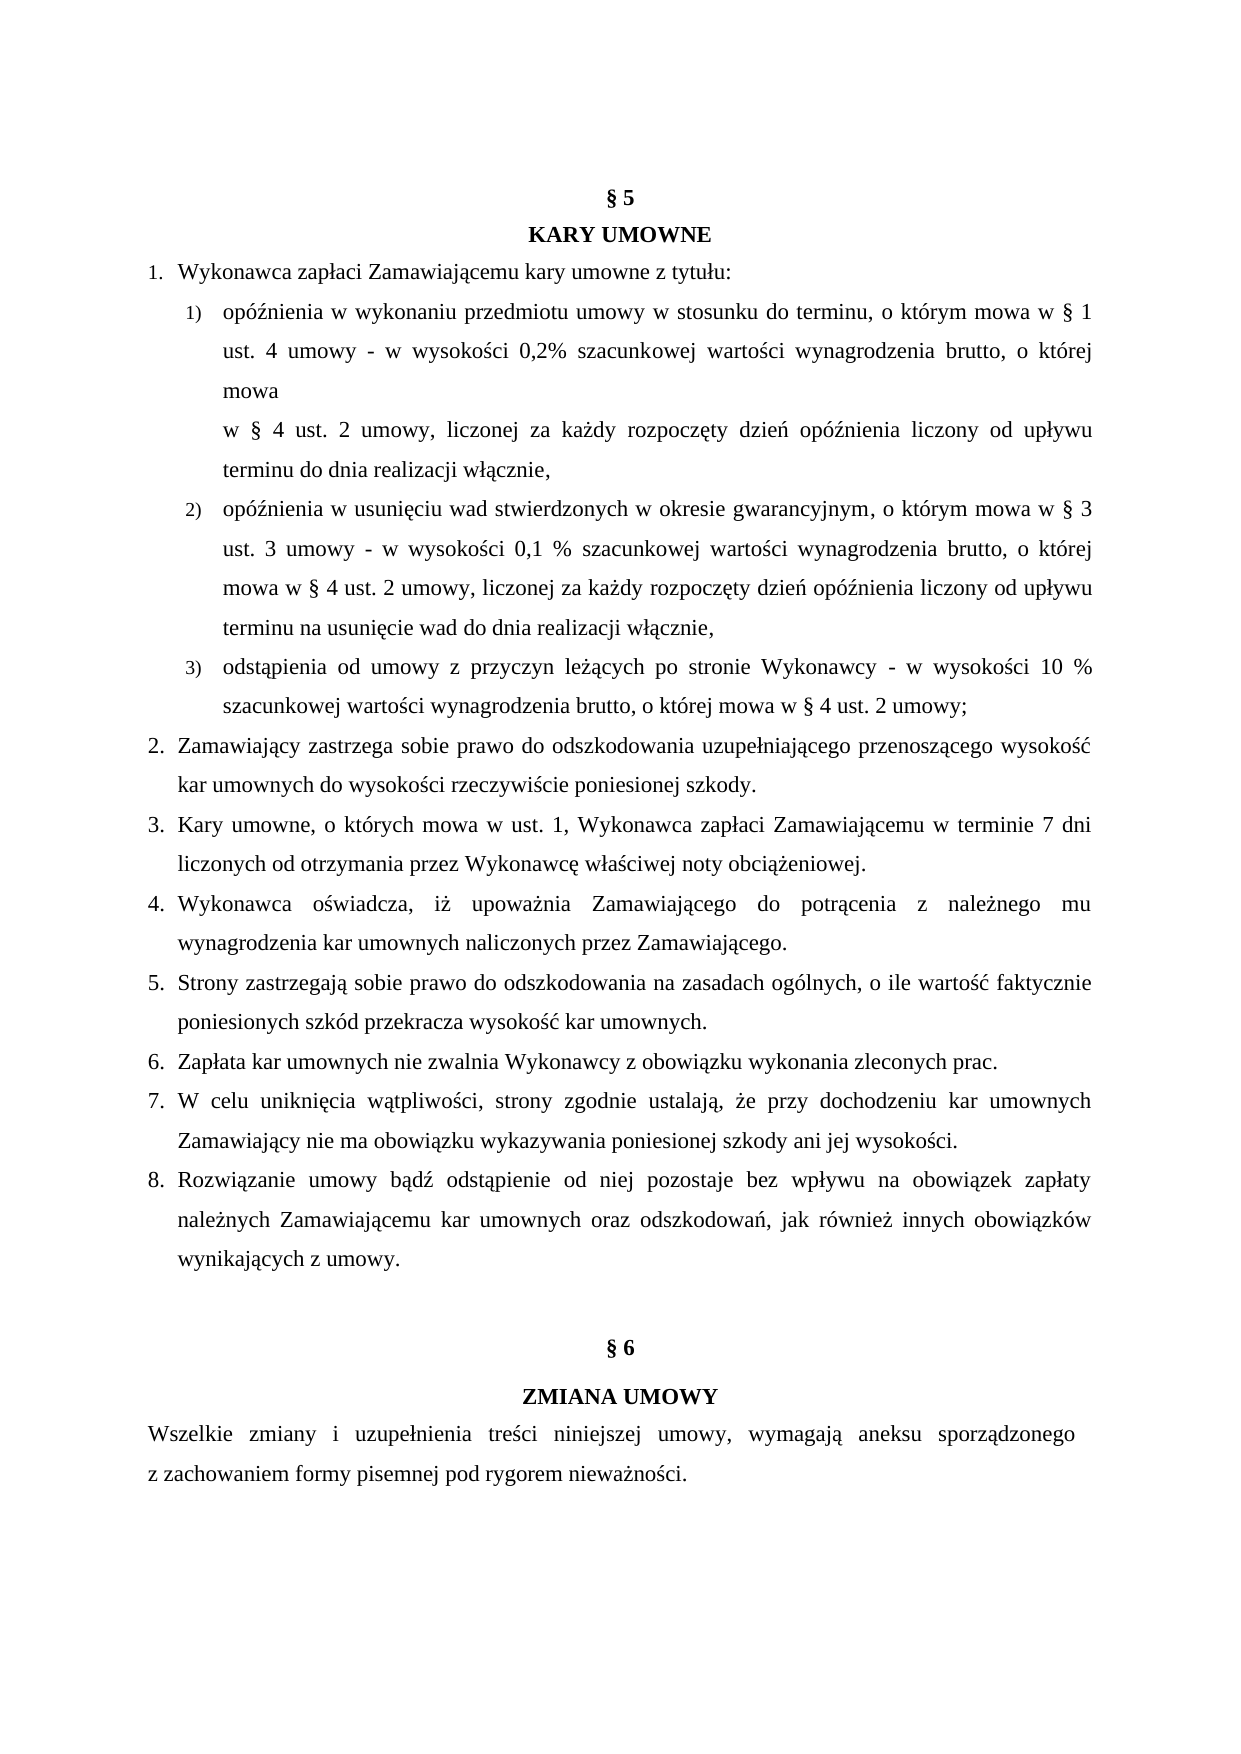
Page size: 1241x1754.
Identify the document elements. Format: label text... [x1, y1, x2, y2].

list opóźnienia w usunięciu wad stwierdzonych w okresie gwarancyjnym, o którym mowa w § 3 ust. 3 umowy - w wysokości 0,1 % szacunkowej wartości wynagrodzenia brutto, o której mowa w § 4 ust. 2 umowy, liczonej za każdy rozpoczęty dzień opóźnienia liczony od upływu terminu na usunięcie wad do dnia realizacji włącznie, [185, 495, 1093, 640]
list Wykonawca zapłaci Zamawiającemu kary umowne z tytułu: [148, 258, 1093, 284]
text 4. Wykonawca oświadcza, iż upoważnia Zamawiającego do potrącenia z należnego mu wynagrodzenia kar umownych naliczonych przez Zamawiającego. [148, 890, 1093, 956]
text Wszelkie zmiany i uzupełnienia treści niniejszej umowy, wymagają aneksu sporządzonego z zachowaniem formy pisemnej pod rygorem nieważności. [148, 1420, 1093, 1486]
text ZMIANA UMOWY [148, 1383, 1093, 1410]
text 2. Zamawiający zastrzega sobie prawo do odszkodowania uzupełniającego przenoszącego wysokość kar umownych do wysokości rzeczywiście poniesionej szkody. [148, 732, 1093, 798]
text 5. Strony zastrzegają sobie prawo do odszkodowania na zasadach ogólnych, o ile wartość faktycznie poniesionych szkód przekracza wysokość kar umownych. [148, 969, 1093, 1035]
text KARY UMOWNE [148, 221, 1093, 248]
list odstąpienia od umowy z przyczyn leżących po stronie Wykonawcy - w wysokości 10 % szacunkowej wartości wynagrodzenia brutto, o której mowa w § 4 ust. 2 umowy; [185, 653, 1093, 719]
text 7. W celu uniknięcia wątpliwości, strony zgodnie ustalają, że przy dochodzeniu kar umownych Zamawiający nie ma obowiązku wykazywania poniesionej szkody ani jej wysokości. [148, 1087, 1093, 1153]
text 3. Kary umowne, o których mowa w ust. 1, Wykonawca zapłaci Zamawiającemu w terminie 7 dni liczonych od otrzymania przez Wykonawcę właściwej noty obciążeniowej. [148, 811, 1093, 877]
text 6. Zapłata kar umownych nie zwalnia Wykonawcy z obowiązku wykonania zleconych prac. [148, 1048, 1093, 1074]
text § 5 [148, 184, 1093, 211]
list opóźnienia w wykonaniu przedmiotu umowy w stosunku do terminu, o którym mowa w § 1 ust. 4 umowy - w wysokości 0,2% szacunkowej wartości wynagrodzenia brutto, o której mowa w § 4 ust. 2 umowy, liczonej za każdy rozpoczęty dzień opóźnienia liczony od upływu terminu do dnia realizacji włącznie, [185, 298, 1093, 482]
text 8. Rozwiązanie umowy bądź odstąpienie od niej pozostaje bez wpływu na obowiązek zapłaty należnych Zamawiającemu kar umownych oraz odszkodowań, jak również innych obowiązków wynikających z umowy. [148, 1166, 1093, 1272]
text § 6 [148, 1334, 1093, 1360]
